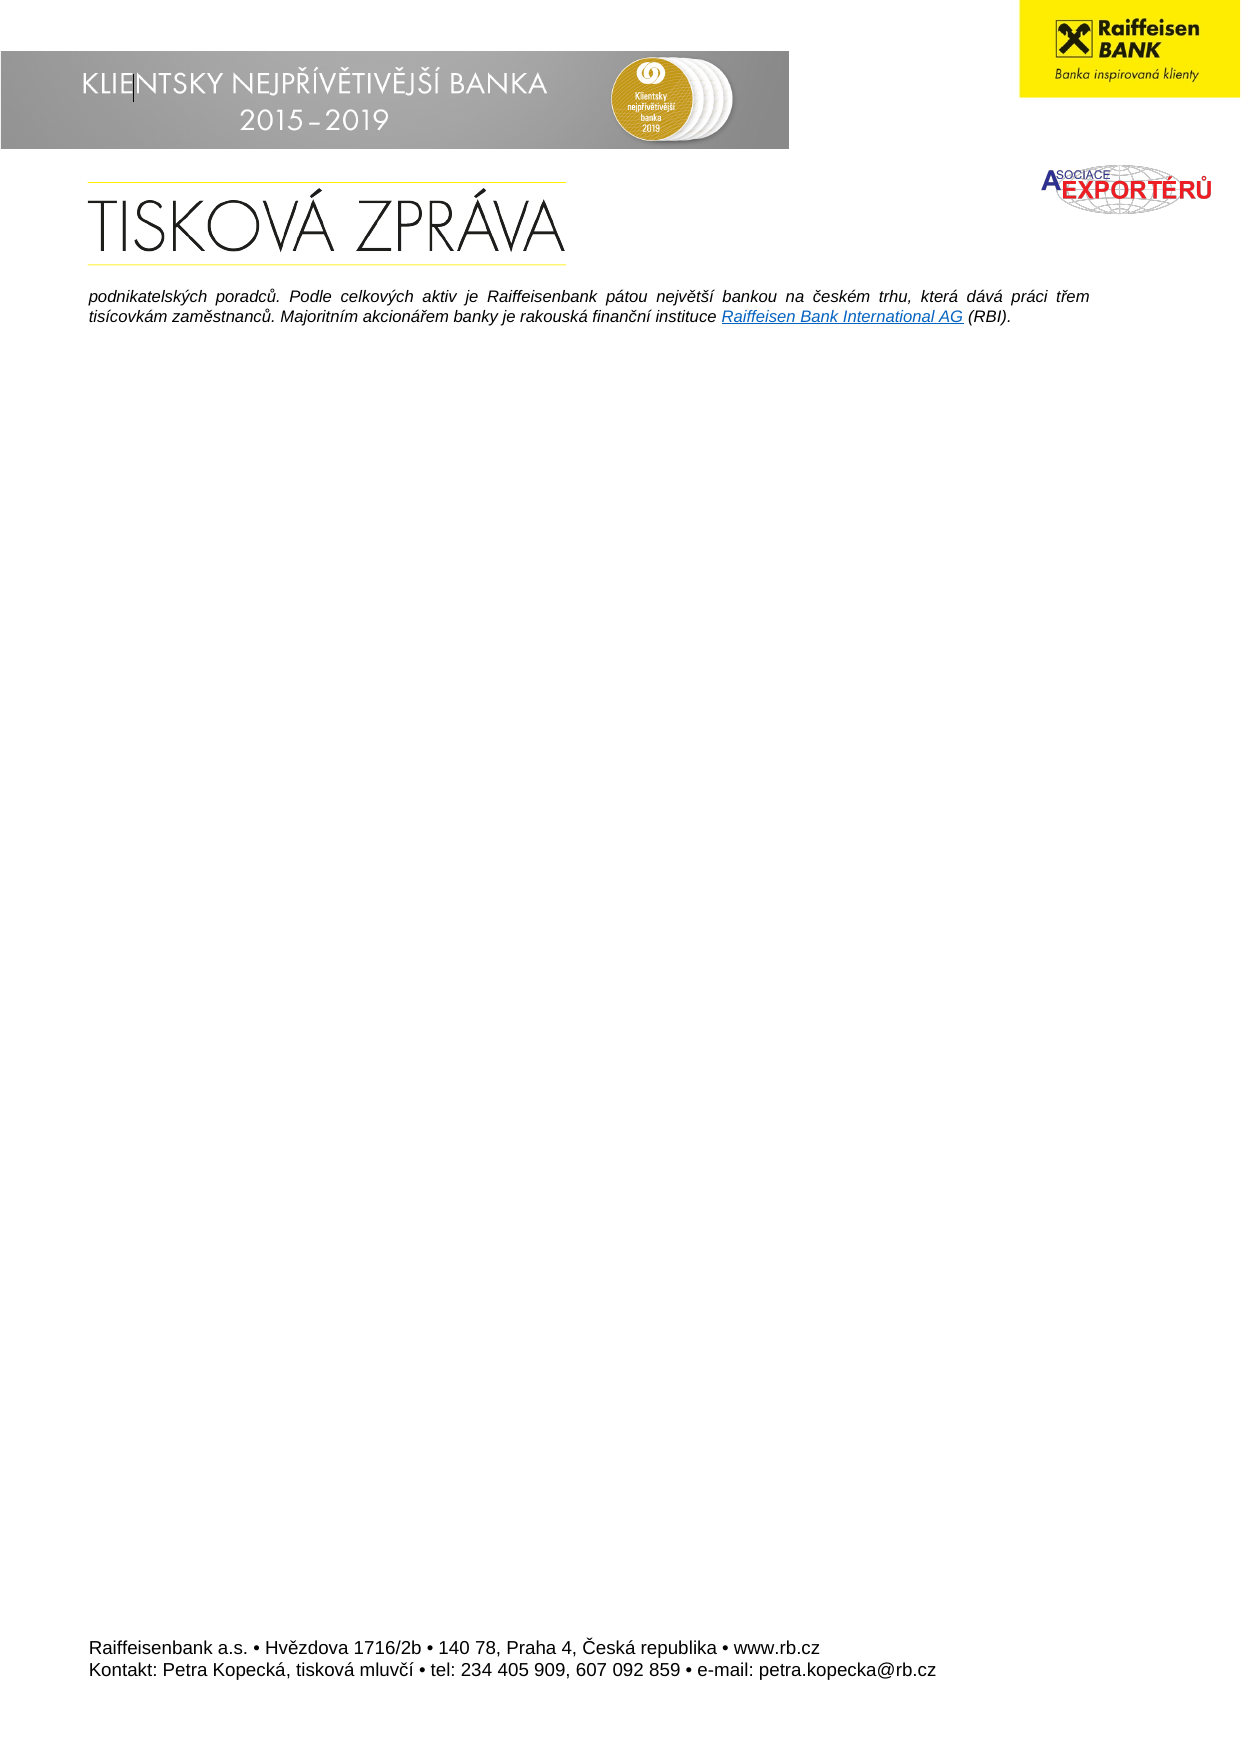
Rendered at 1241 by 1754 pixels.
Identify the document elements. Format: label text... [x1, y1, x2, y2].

picture [0, 51, 789, 288]
picture [1001, 0, 1241, 98]
